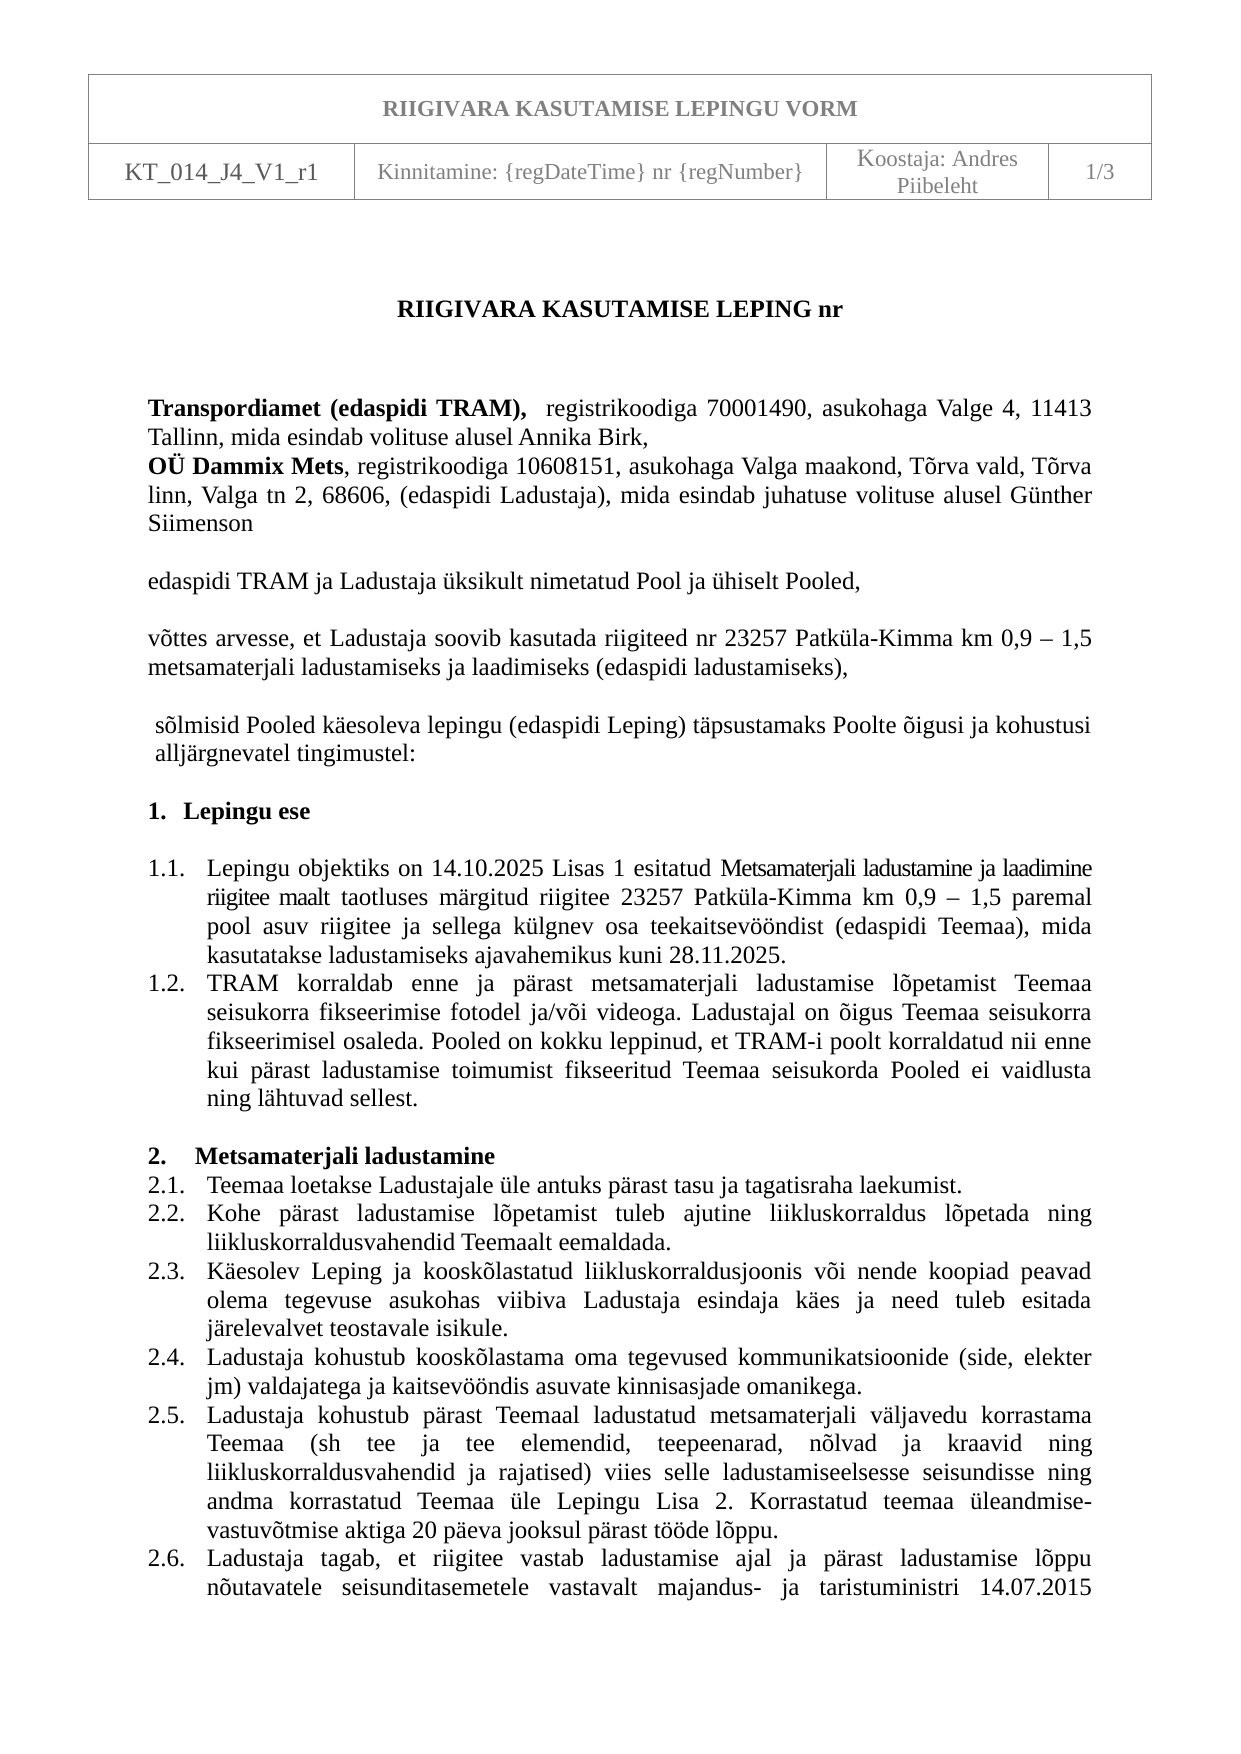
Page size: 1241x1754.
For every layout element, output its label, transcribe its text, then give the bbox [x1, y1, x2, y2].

list Teemaa loetakse Ladustajale üle antuks pärast tasu ja tagatisraha laekumist. [148, 1170, 1093, 1198]
list Ladustaja kohustub kooskõlastama oma tegevused kommunikatsioonide (side, elekter jm) valdajatega ja kaitsevööndis asuvate kinnisasjade omanikega. [148, 1342, 1093, 1400]
list Käesolev Leping ja kooskõlastatud liikluskorraldusjoonis või nende koopiad peavad olema tegevuse asukohas viibiva Ladustaja esindaja käes ja need tuleb esitada järelevalvet teostavale isikule. [148, 1256, 1093, 1342]
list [148, 1543, 1093, 1601]
list Lepingu ese [148, 796, 1093, 825]
list Ladustaja kohustub pärast Teemaal ladustatud metsamaterjali väljavedu korrastama Teemaa (sh tee ja tee elemendid, teepeenarad, nõlvad ja kraavid ning liikluskorraldusvahendid ja rajatised) viies selle ladustamiseelsesse seisundisse ning andma korrastatud Teemaa üle Lepingu Lisa 2. Korrastatud teemaa üleandmise-vastuvõtmise aktiga 20 päeva jooksul pärast tööde lõppu. [148, 1400, 1093, 1543]
text edaspidi TRAM ja Ladustaja üksikult nimetatud Pool ja ühiselt Pooled, [148, 566, 1093, 595]
text võttes arvesse, et Ladustaja soovib kasutada riigiteed nr 23257 Patküla-Kimma km 0,9 – 1,5 metsamaterjali ladustamiseks ja laadimiseks (edaspidi ladustamiseks), [148, 623, 1093, 681]
subtitle RIIGIVARA KASUTAMISE LEPING nr [148, 294, 1093, 323]
list Lepingu objektiks on 14.10.2025 Lisas 1 esitatud Metsamaterjali ladustamine ja laadimine riigitee maalt taotluses märgitud riigitee 23257 Patküla-Kimma km 0,9 – 1,5 paremal pool asuv riigitee ja sellega külgnev osa teekaitsevööndist (edaspidi Teemaa), mida kasutatakse ladustamiseks ajavahemikus kuni 28.11.2025. [148, 853, 1093, 968]
text Transpordiamet (edaspidi TRAM), registrikoodiga 70001490, asukohaga Valge 4, 11413 Tallinn, mida esindab volituse alusel Annika Birk, [148, 393, 1093, 451]
list Kohe pärast ladustamise lõpetamist tuleb ajutine liikluskorraldus lõpetada ning liikluskorraldusvahendid Teemaalt eemaldada. [148, 1198, 1093, 1256]
list TRAM korraldab enne ja pärast metsamaterjali ladustamise lõpetamist Teemaa seisukorra fikseerimise fotodel ja/või videoga. Ladustajal on õigus Teemaa seisukorra fikseerimisel osaleda. Pooled on kokku leppinud, et TRAM-i poolt korraldatud nii enne kui pärast ladustamise toimumist fikseeritud Teemaa seisukorda Pooled ei vaidlusta ning lähtuvad sellest. [148, 968, 1093, 1112]
list Metsamaterjali ladustamine [148, 1141, 1093, 1170]
text sõlmisid Pooled käesoleva lepingu (edaspidi Leping) täpsustamaks Poolte õigusi ja kohustusi alljärgnevatel tingimustel: [155, 710, 1093, 767]
text OÜ Dammix Mets, registrikoodiga 10608151, asukohaga Valga maakond, Tõrva vald, Tõrva linn, Valga tn 2, 68606, (edaspidi Ladustaja), mida esindab juhatuse volituse alusel Günther Siimenson [148, 451, 1093, 537]
